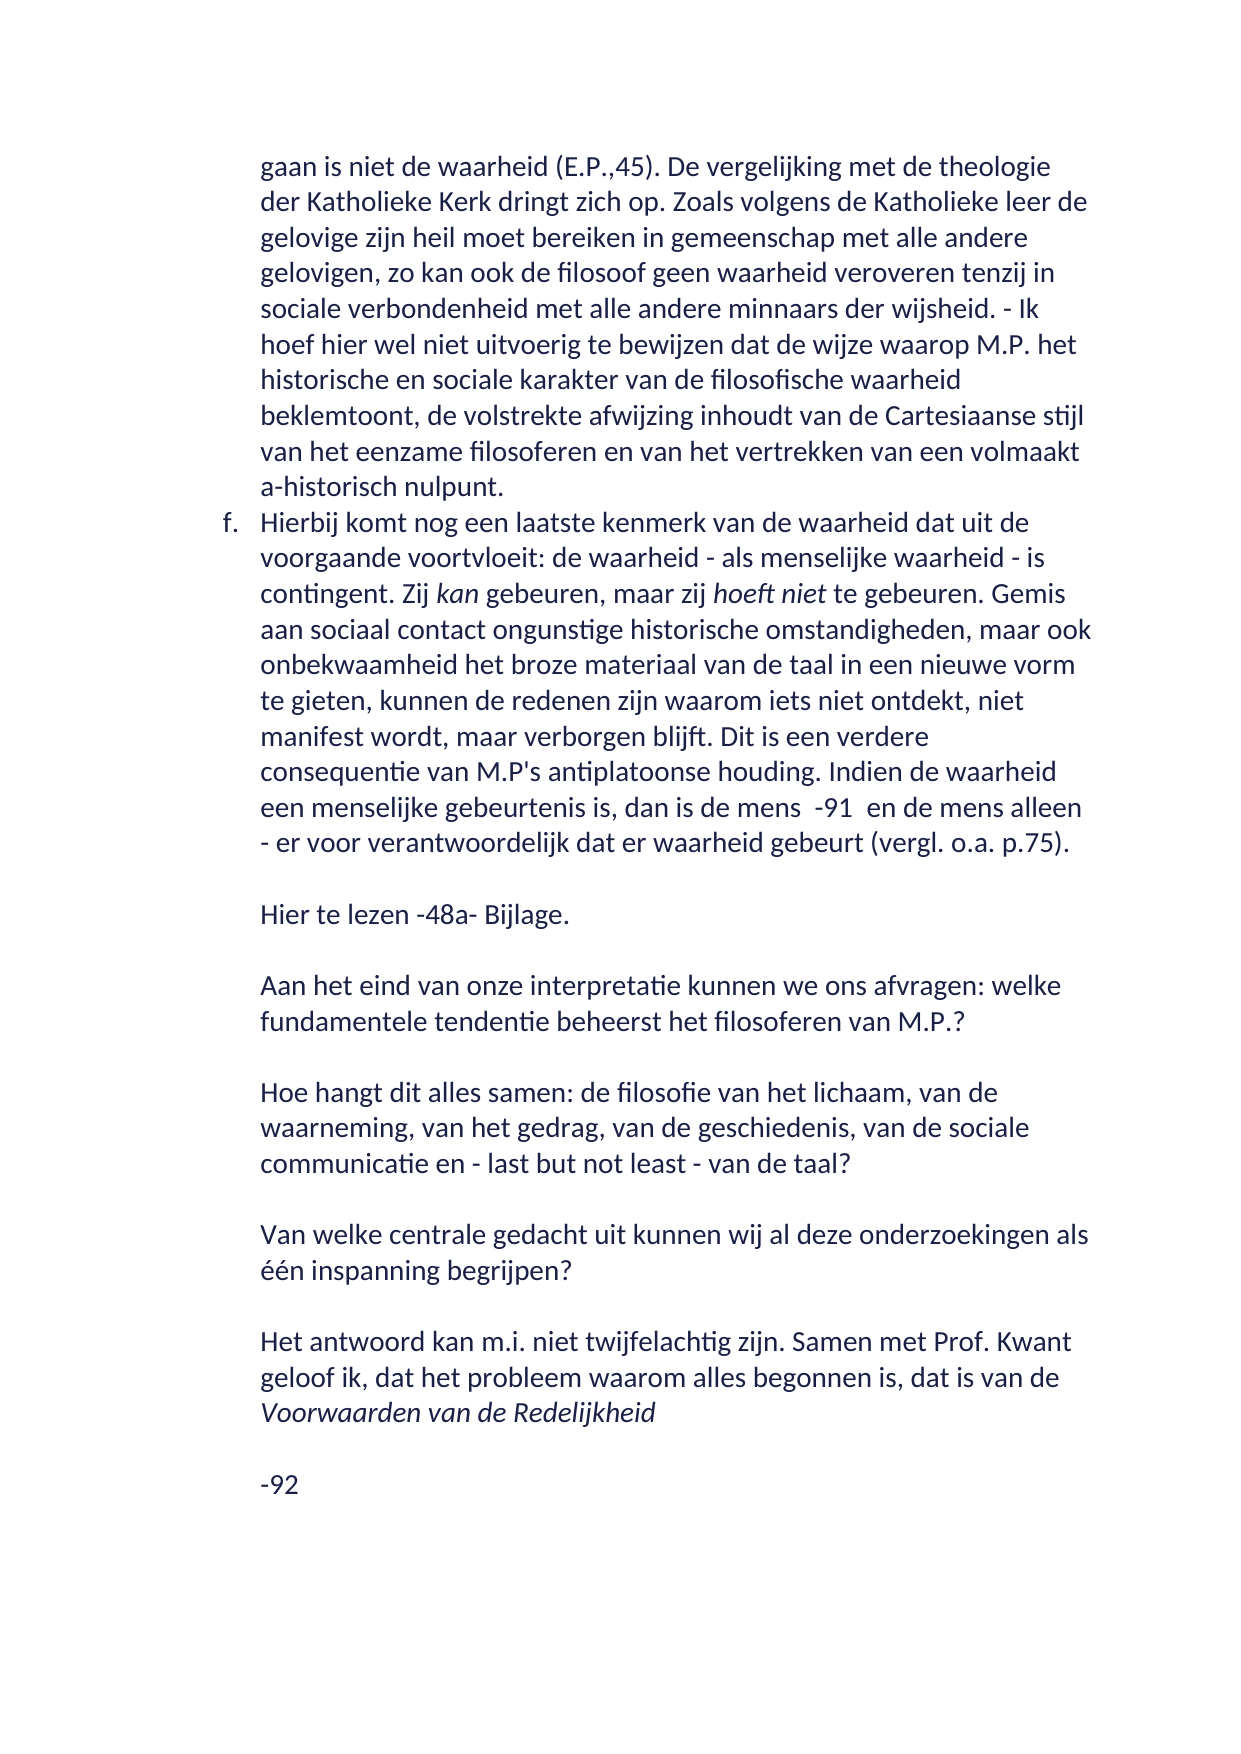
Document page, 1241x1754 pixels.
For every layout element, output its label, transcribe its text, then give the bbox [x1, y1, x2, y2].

list Hierbij komt nog een laatste kenmerk van de waarheid dat uit de voorgaande voortvloeit: de waarheid - als menselijke waarheid - is contingent. Zij kan gebeuren, maar zij hoeft niet te gebeuren. Gemis aan sociaal contact ongunstige historische omstandigheden, maar ook onbekwaamheid het broze materiaal van de taal in een nieuwe vorm te gieten, kunnen de redenen zijn waarom iets niet ontdekt, niet manifest wordt, maar verborgen blijft. Dit is een verdere consequentie van M.P's antiplatoonse houding. Indien de waarheid een menselijke gebeurtenis is, dan is de mens -91­ en de mens alleen - er voor verantwoordelijk dat er waarheid gebeurt (vergl. o.a. p.75). [223, 504, 1093, 860]
list Van welke centrale gedacht uit kunnen wij al deze onderzoekingen als één inspanning begrijpen? [260, 1216, 1093, 1288]
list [223, 148, 1093, 504]
list Hier te lezen -48a- Bijlage. [260, 896, 1093, 931]
list Aan het eind van onze interpretatie kunnen we ons afvragen: welke fundamentele tendentie beheerst het filosoferen van M.P.? [260, 967, 1093, 1038]
list -92­ [260, 1466, 1093, 1501]
list Hoe hangt dit alles samen: de filosofie van het lichaam, van de waarneming, van het gedrag, van de geschiedenis, van de sociale communicatie en - last but not least - van de taal? [260, 1074, 1093, 1181]
list Het antwoord kan m.i. niet twijfelachtig zijn. Samen met Prof. Kwant geloof ik, dat het probleem waarom alles begonnen is, dat is van de Voorwaarden van de Redelijkheid [260, 1323, 1093, 1430]
